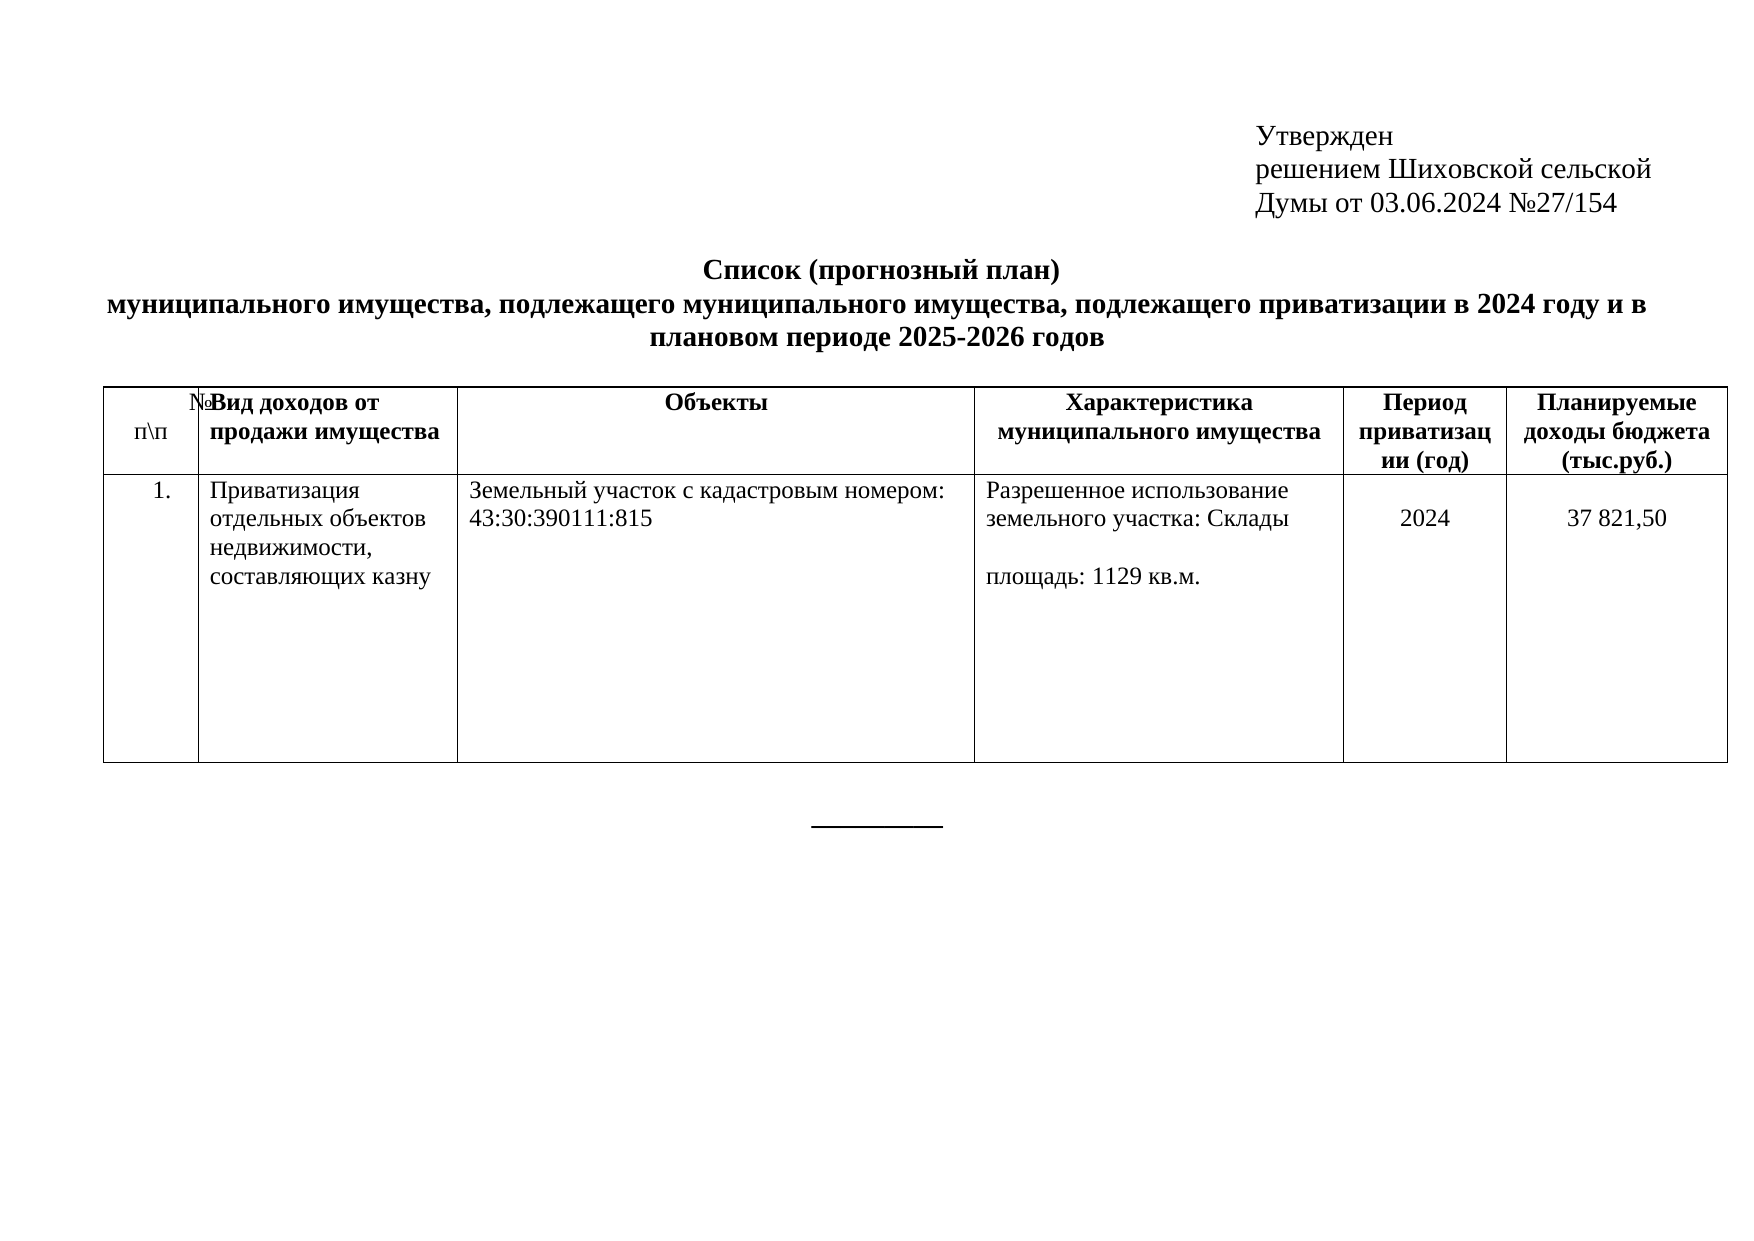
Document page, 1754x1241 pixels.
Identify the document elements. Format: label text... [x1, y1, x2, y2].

table_cell Земельный участок с кадастровым номером: 43:30:390111:815 [458, 475, 974, 762]
table_cell Приватизация отдельных объектов недвижимости, составляющих казну [199, 475, 457, 762]
table_cell 37 821,50 [1507, 475, 1727, 762]
text Утвержден [1255, 118, 1674, 152]
table_cell [104, 475, 198, 762]
table_header № п\п [104, 388, 198, 474]
table_cell Разрешенное использование земельного участка: Склады площадь: 1129 кв.м. [975, 475, 1343, 762]
text решением Шиховской сельской Думы от 03.06.2024 №27/154 [1255, 152, 1665, 219]
table_header Вид доходов от продажи имущества [199, 388, 457, 474]
table_header Период приватизации (год) [1344, 388, 1506, 474]
text _________ [89, 797, 1665, 830]
table_header Характеристика муниципального имущества [975, 388, 1343, 474]
text муниципального имущества, подлежащего муниципального имущества, подлежащего приватизации в 2024 году и в плановом периоде 2025-2026 годов [89, 286, 1665, 353]
table_header Планируемые доходы бюджета (тыс.руб.) [1507, 388, 1727, 474]
table_header Объекты [458, 388, 974, 474]
text Список (прогнозный план) [89, 252, 1674, 286]
table_cell 2024 [1344, 475, 1506, 762]
